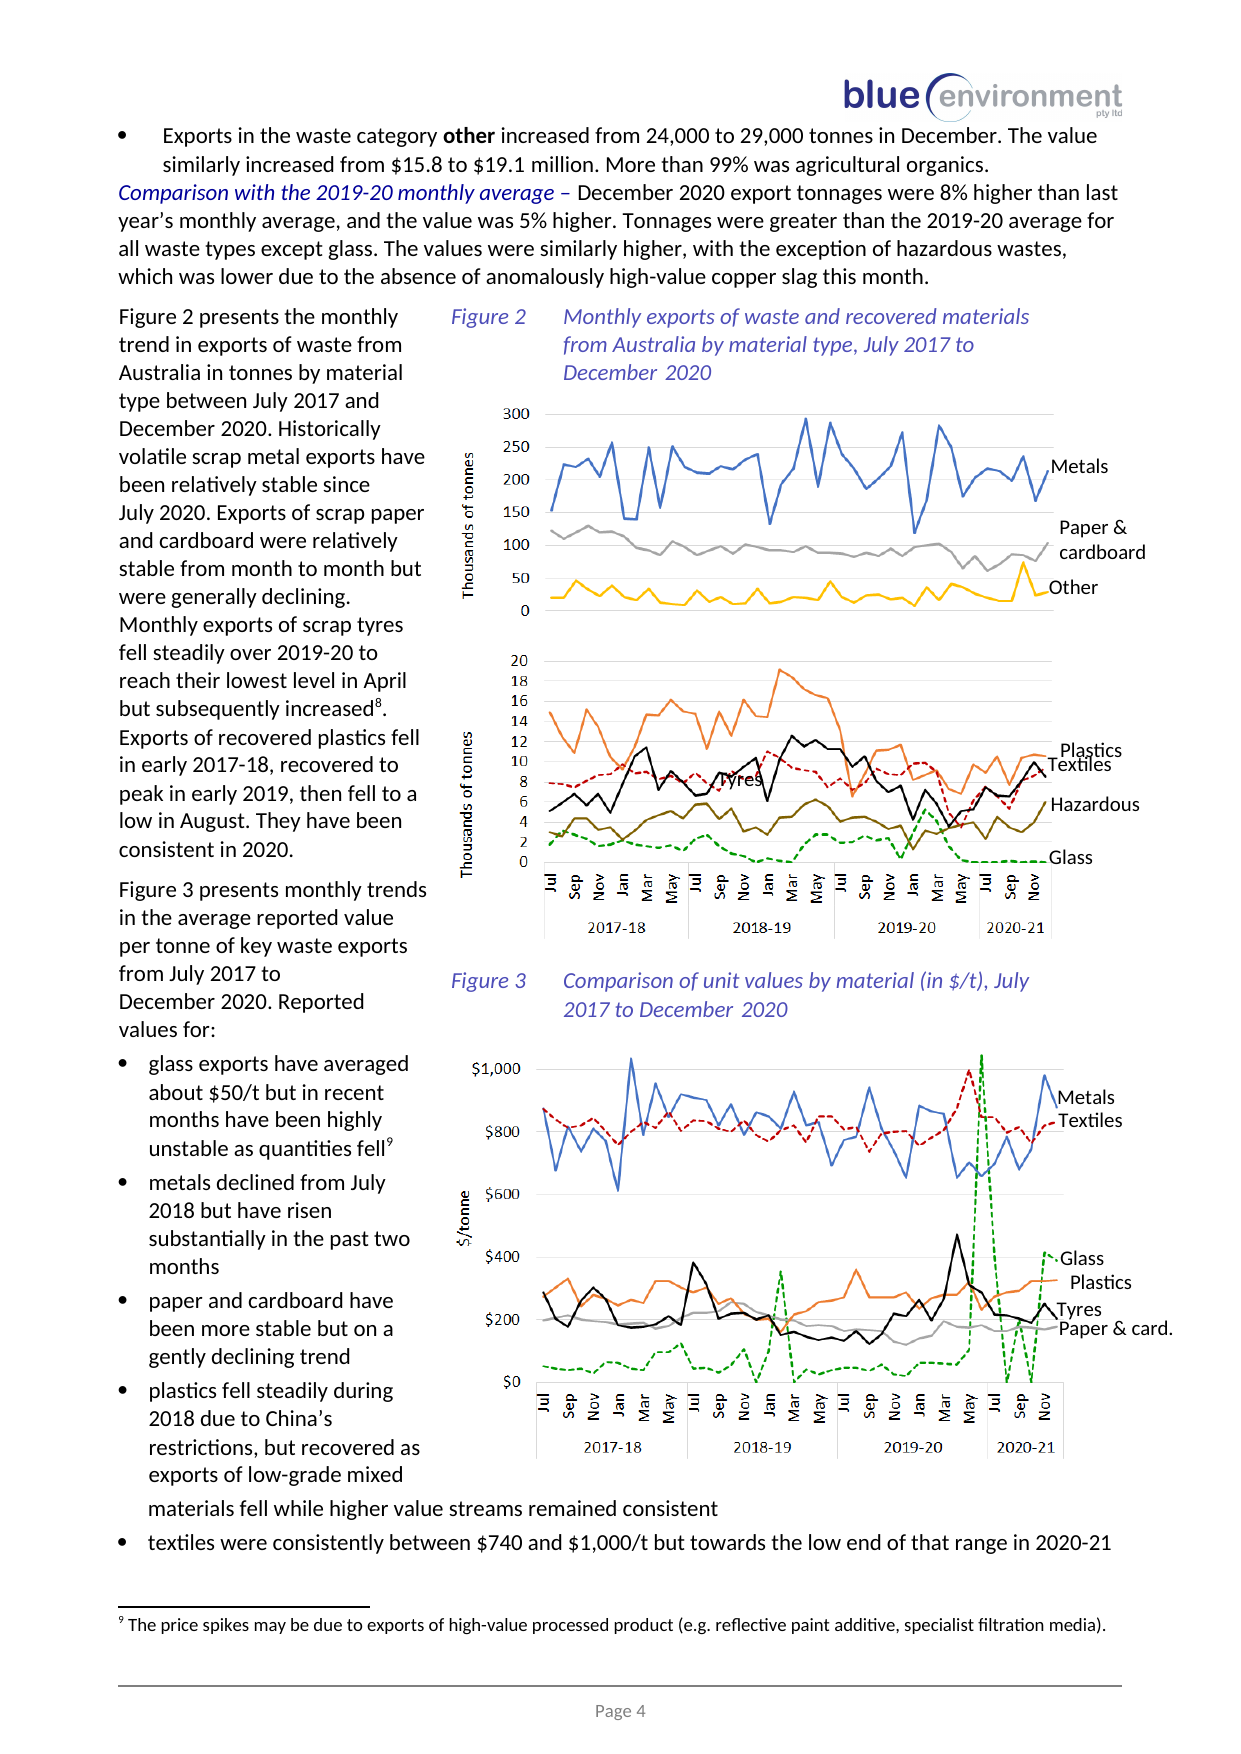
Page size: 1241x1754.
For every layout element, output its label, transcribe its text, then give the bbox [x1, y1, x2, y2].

picture [450, 1022, 1069, 1466]
picture [450, 386, 1069, 967]
table_header Figure 2 presents the monthly trend in exports of waste from Australia in tonnes by material type between July 2017 and December 2020. Historically volatile scrap metal exports have been relatively stable since July 2020. Exports of scrap paper and cardboard were relatively stable from month to month but were generally declining. Monthly exports of scrap tyres fell steadily over 2019-20 to reach their lowest level in April but subsequently increased8. Exports of recovered plastics fell in early 2017-18, recovered to peak in early 2019, then fell to a low in August. They have been consistent in 2020. Figure 3 presents monthly trends in the average reported value per tonne of key waste exports from July 2017 to December 2020. Reported values for: glass exports have averaged about $50/t but in recent months have been highly unstable as quantities fell metals declined from July 2018 but have risen substantially in the past two months paper and cardboard have been more stable but on a gently declining trend plastics fell steadily during 2018 due to China’s restrictions, but recovered as exports of low-grade mixed [103, 302, 439, 1494]
list Comparison with the 2019-20 monthly average – December 2020 export tonnages were 8% higher than last year’s monthly average, and the value was 5% higher. Tonnages were greater than the 2019-20 average for all waste types except glass. The values were similarly higher, with the exception of hazardous wastes, which was lower due to the absence of anomalously high-value copper slag this month. [118, 178, 1122, 290]
table_header Figure 2 Monthly exports of waste and recovered materials from Australia by material type, July 2017 to December 2020 [440, 302, 1080, 967]
list materials fell while higher value streams remained consistent [148, 1494, 1122, 1522]
picture [1063, 1253, 1069, 1264]
picture [844, 73, 1123, 122]
text Exports in the waste category other increased from 24,000 to 29,000 tonnes in December. The value similarly increased from $15.8 to $19.1 million. More than 99% was agricultural organics. [118, 122, 1122, 178]
text textiles were consistently between $740 and $1,000/t but towards the low end of that range in 2020-21 [118, 1528, 1122, 1556]
table_cell Figure 3 Comparison of unit values by material (in $/t), July 2017 to December 2020 [440, 967, 1080, 1494]
